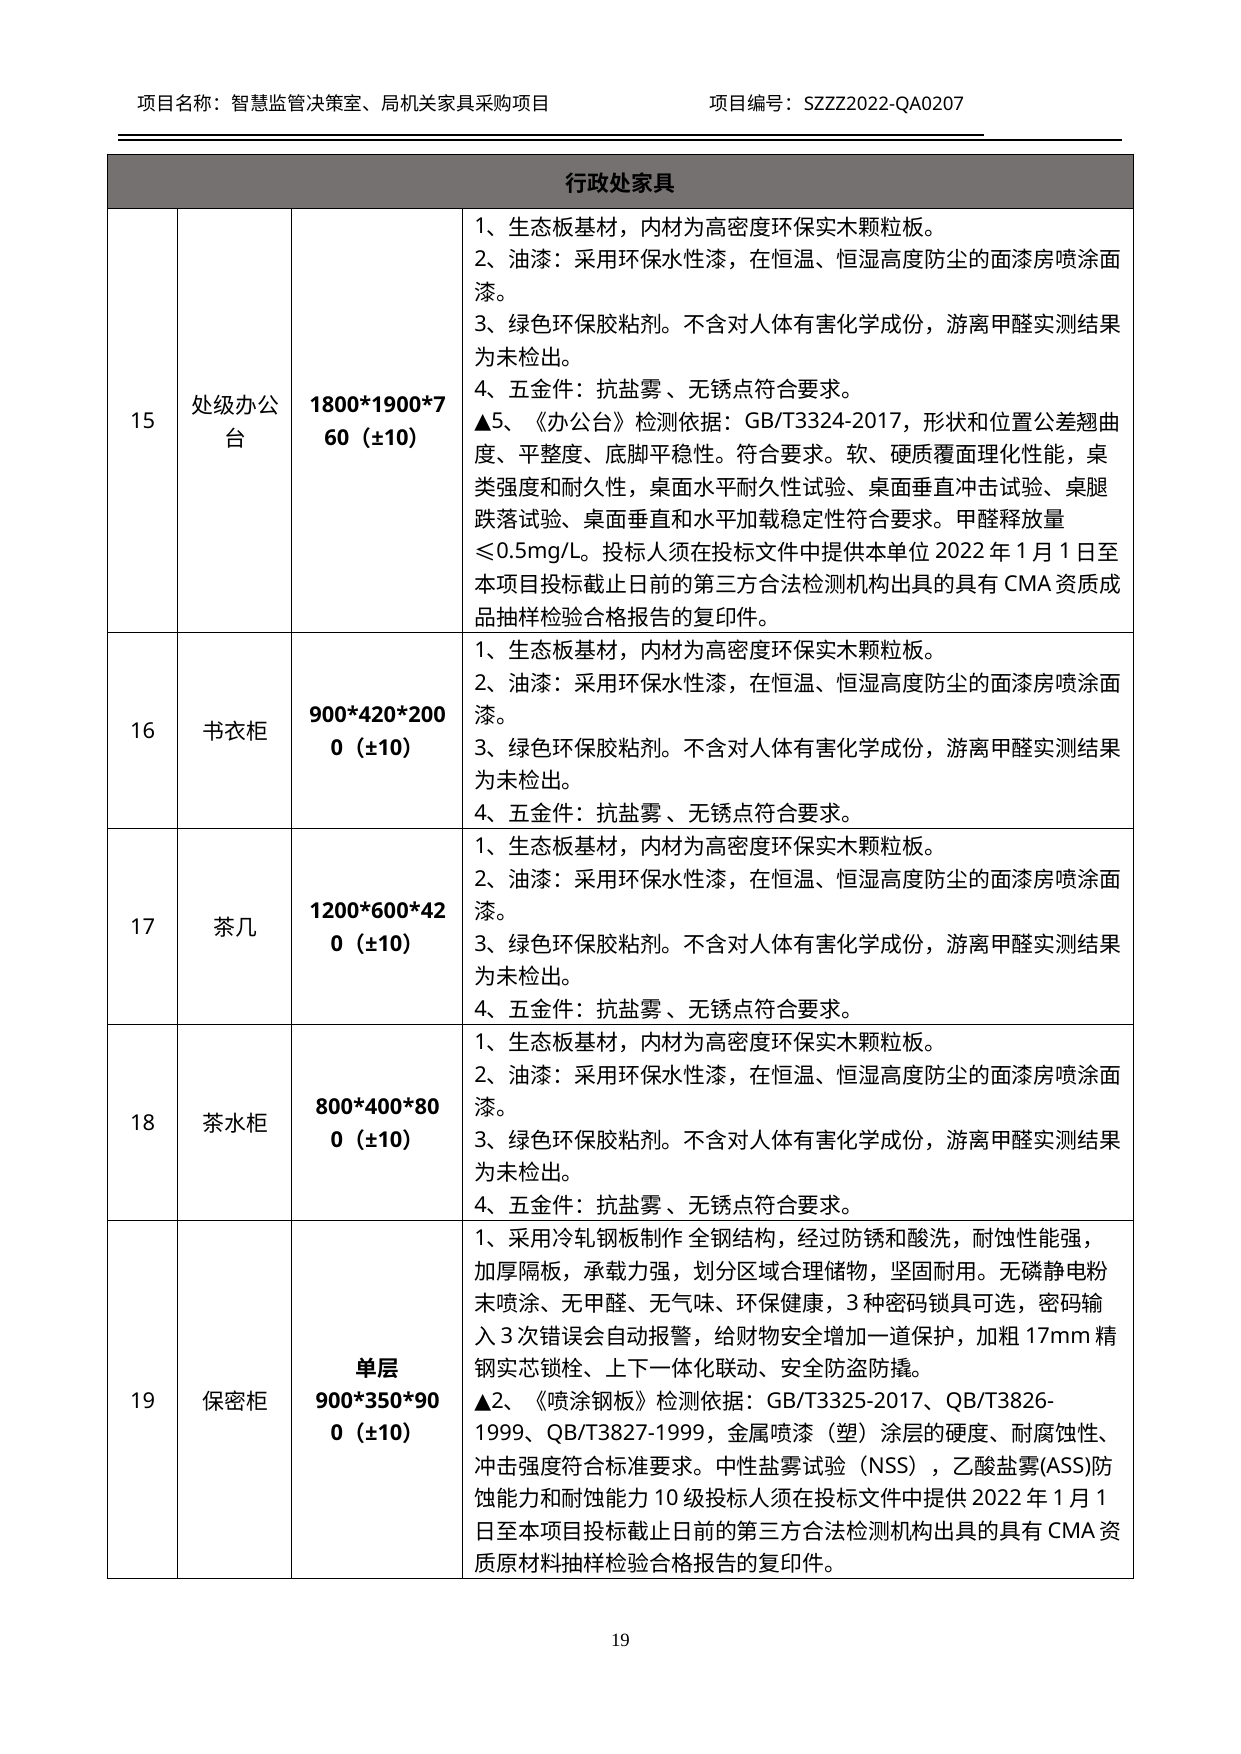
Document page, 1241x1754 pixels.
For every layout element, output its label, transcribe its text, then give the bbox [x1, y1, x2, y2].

table_cell 16 [108, 633, 177, 828]
table_cell 1、生态板基材，内材为高密度环保实木颗粒板。 2、油漆：采用环保水性漆，在恒温、恒湿高度防尘的面漆房喷涂面漆。 3、绿色环保胶粘剂。不含对人体有害化学成份，游离甲醛实测结果为未检出。 4、五金件：抗盐雾 、无锈点符合要求。 [463, 1025, 1133, 1220]
table_cell 处级办公台 [178, 209, 291, 632]
table_cell 单层 900*350*900（±10） [292, 1221, 462, 1578]
table_cell 15 [108, 209, 177, 632]
table_cell 1200*600*420（±10） [292, 829, 462, 1024]
table_cell 19 [108, 1221, 177, 1578]
table_cell 保密柜 [178, 1221, 291, 1578]
table_cell 茶几 [178, 829, 291, 1024]
table_cell 18 [108, 1025, 177, 1220]
table_cell 茶水柜 [178, 1025, 291, 1220]
table_cell 1、采用冷轧钢板制作 全钢结构，经过防锈和酸洗，耐蚀性能强，加厚隔板，承载力强，划分区域合理储物，坚固耐用。无磷静电粉末喷涂、无甲醛、无气味、环保健康，3种密码锁具可选，密码输入3次错误会自动报警，给财物安全增加一道保护，加粗17mm精钢实芯锁栓、上下一体化联动、安全防盗防撬。 ▲2、《喷涂钢板》检测依据：GB/T3325-2017、QB/T3826-1999、QB/T3827-1999，金属喷漆（塑）涂层的硬度、耐腐蚀性、冲击强度符合标准要求。中性盐雾试验（NSS），乙酸盐雾(ASS)防蚀能力和耐蚀能力10级投标人须在投标文件中提供2022年1月1日至本项目投标截止日前的第三方合法检测机构出具的具有CMA资质原材料抽样检验合格报告的复印件。 [463, 1221, 1133, 1578]
table_cell 1、生态板基材，内材为高密度环保实木颗粒板。 2、油漆：采用环保水性漆，在恒温、恒湿高度防尘的面漆房喷涂面漆。 3、绿色环保胶粘剂。不含对人体有害化学成份，游离甲醛实测结果为未检出。 4、五金件：抗盐雾 、无锈点符合要求。 [463, 829, 1133, 1024]
table_cell 900*420*2000（±10） [292, 633, 462, 828]
table_cell 1、生态板基材，内材为高密度环保实木颗粒板。 2、油漆：采用环保水性漆，在恒温、恒湿高度防尘的面漆房喷涂面漆。 3、绿色环保胶粘剂。不含对人体有害化学成份，游离甲醛实测结果为未检出。 4、五金件：抗盐雾 、无锈点符合要求。 ▲5、《办公台》检测依据：GB/T3324-2017，形状和位置公差翘曲度、平整度、底脚平稳性。符合要求。软、硬质覆面理化性能，桌类强度和耐久性，桌面水平耐久性试验、桌面垂直冲击试验、桌腿跌落试验、桌面垂直和水平加载稳定性符合要求。甲醛释放量≤0.5mg/L。投标人须在投标文件中提供本单位2022年1月1日至本项目投标截止日前的第三方合法检测机构出具的具有CMA资质成品抽样检验合格报告的复印件。 [463, 209, 1133, 632]
table_cell 书衣柜 [178, 633, 291, 828]
table_cell 800*400*800（±10） [292, 1025, 462, 1220]
table_cell 1800*1900*760（±10） [292, 209, 462, 632]
table_cell 行政处家具 [108, 155, 1133, 208]
table_cell 17 [108, 829, 177, 1024]
table_cell 1、生态板基材，内材为高密度环保实木颗粒板。 2、油漆：采用环保水性漆，在恒温、恒湿高度防尘的面漆房喷涂面漆。 3、绿色环保胶粘剂。不含对人体有害化学成份，游离甲醛实测结果为未检出。 4、五金件：抗盐雾 、无锈点符合要求。 [463, 633, 1133, 828]
